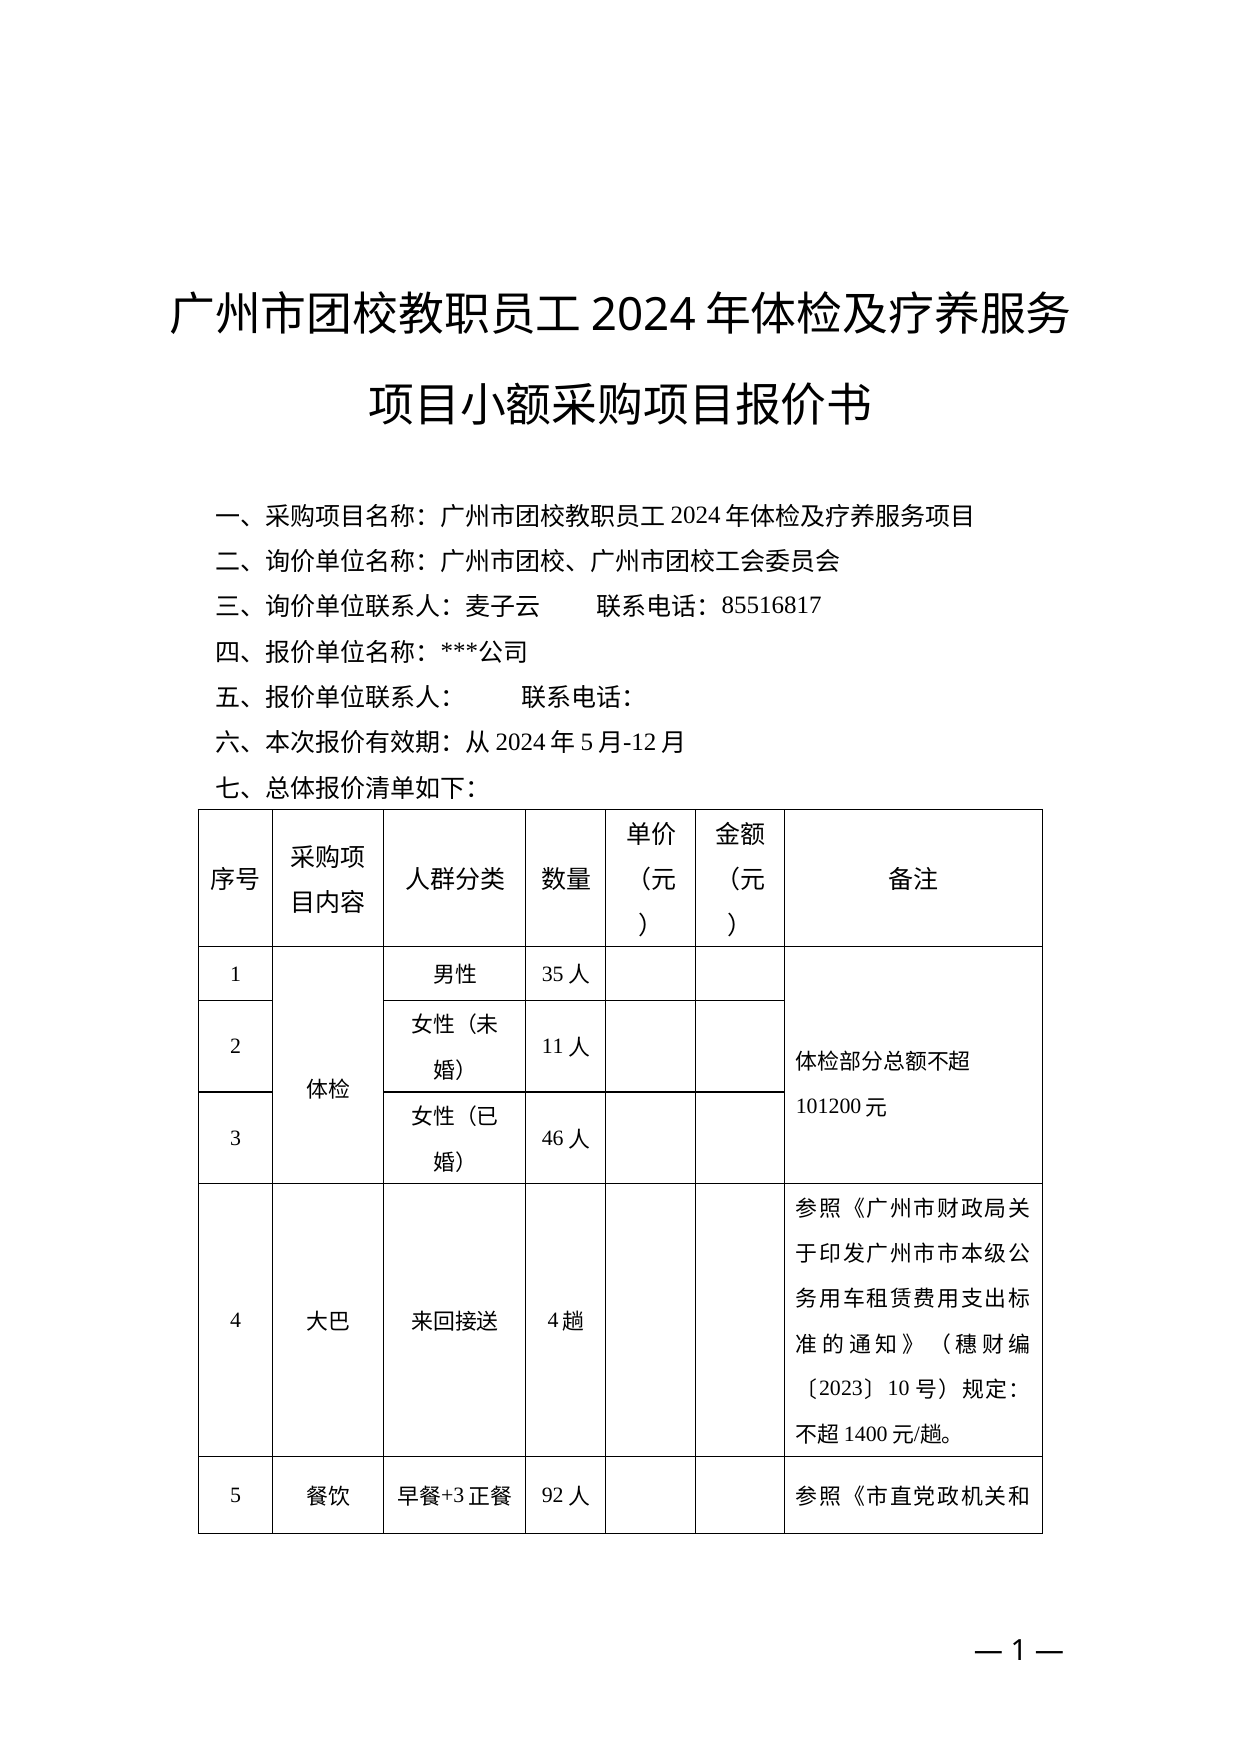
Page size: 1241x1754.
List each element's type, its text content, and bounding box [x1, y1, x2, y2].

table_cell 11人 [526, 1001, 605, 1091]
table_header 备注 [785, 810, 1042, 946]
table_cell 参照《广州市财政局关于印发广州市市本级公务用车租赁费用支出标准的通知》（穗财编〔2023〕10号）规定：不超1400元/趟。 [785, 1184, 1042, 1456]
table_cell [606, 1184, 695, 1456]
table_cell [696, 1001, 784, 1091]
table_cell [606, 1001, 695, 1091]
table_cell 早餐+3正餐 [384, 1457, 525, 1533]
table_header 采购项目内容 [273, 810, 383, 946]
table_cell 大巴 [273, 1184, 383, 1456]
table_cell 女性（未婚） [384, 1001, 525, 1091]
table_cell 92人 [526, 1457, 605, 1533]
text 三、询价单位联系人：麦子云 联系电话：85516817 [165, 582, 1075, 628]
table_cell 体检部分总额不超101200元 [785, 947, 1042, 1183]
table_header 数量 [526, 810, 605, 946]
table_cell 2 [199, 1001, 272, 1091]
list 采购项目名称：广州市团校教职员工2024年体检及疗养服务项目 [165, 492, 1075, 537]
table_header 金额（元） [696, 810, 784, 946]
table_cell 35人 [526, 947, 605, 1000]
table_header 序号 [199, 810, 272, 946]
table_cell [696, 1093, 784, 1183]
table_cell 4趟 [526, 1184, 605, 1456]
table_cell 46人 [526, 1093, 605, 1183]
table_header 人群分类 [384, 810, 525, 946]
text 五、报价单位联系人： 联系电话： [165, 673, 1075, 718]
table_cell 男性 [384, 947, 525, 1000]
table_cell 1 [199, 947, 272, 1000]
table_cell [696, 1457, 784, 1533]
table_cell [696, 1184, 784, 1456]
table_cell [785, 1457, 1042, 1533]
table_header 单价（元） [606, 810, 695, 946]
table_cell 来回接送 [384, 1184, 525, 1456]
table_cell 3 [199, 1093, 272, 1183]
text 广州市团校教职员工2024年体检及疗养服务项目小额采购项目报价书 [165, 265, 1075, 446]
text 六、本次报价有效期：从2024年5月-12月 [165, 718, 1075, 764]
table_cell 体检 [273, 947, 383, 1183]
table_cell [606, 1093, 695, 1183]
table_cell 5 [199, 1457, 272, 1533]
table_cell [696, 947, 784, 1000]
list 二、询价单位名称：广州市团校、广州市团校工会委员会 [165, 537, 1075, 582]
text 七、总体报价清单如下： [165, 764, 1075, 809]
table_cell [606, 1457, 695, 1533]
table_cell 4 [199, 1184, 272, 1456]
table_cell 餐饮 [273, 1457, 383, 1533]
text 四、报价单位名称：***公司 [165, 628, 1075, 673]
table_cell [606, 947, 695, 1000]
table_cell 女性（已婚） [384, 1093, 525, 1183]
